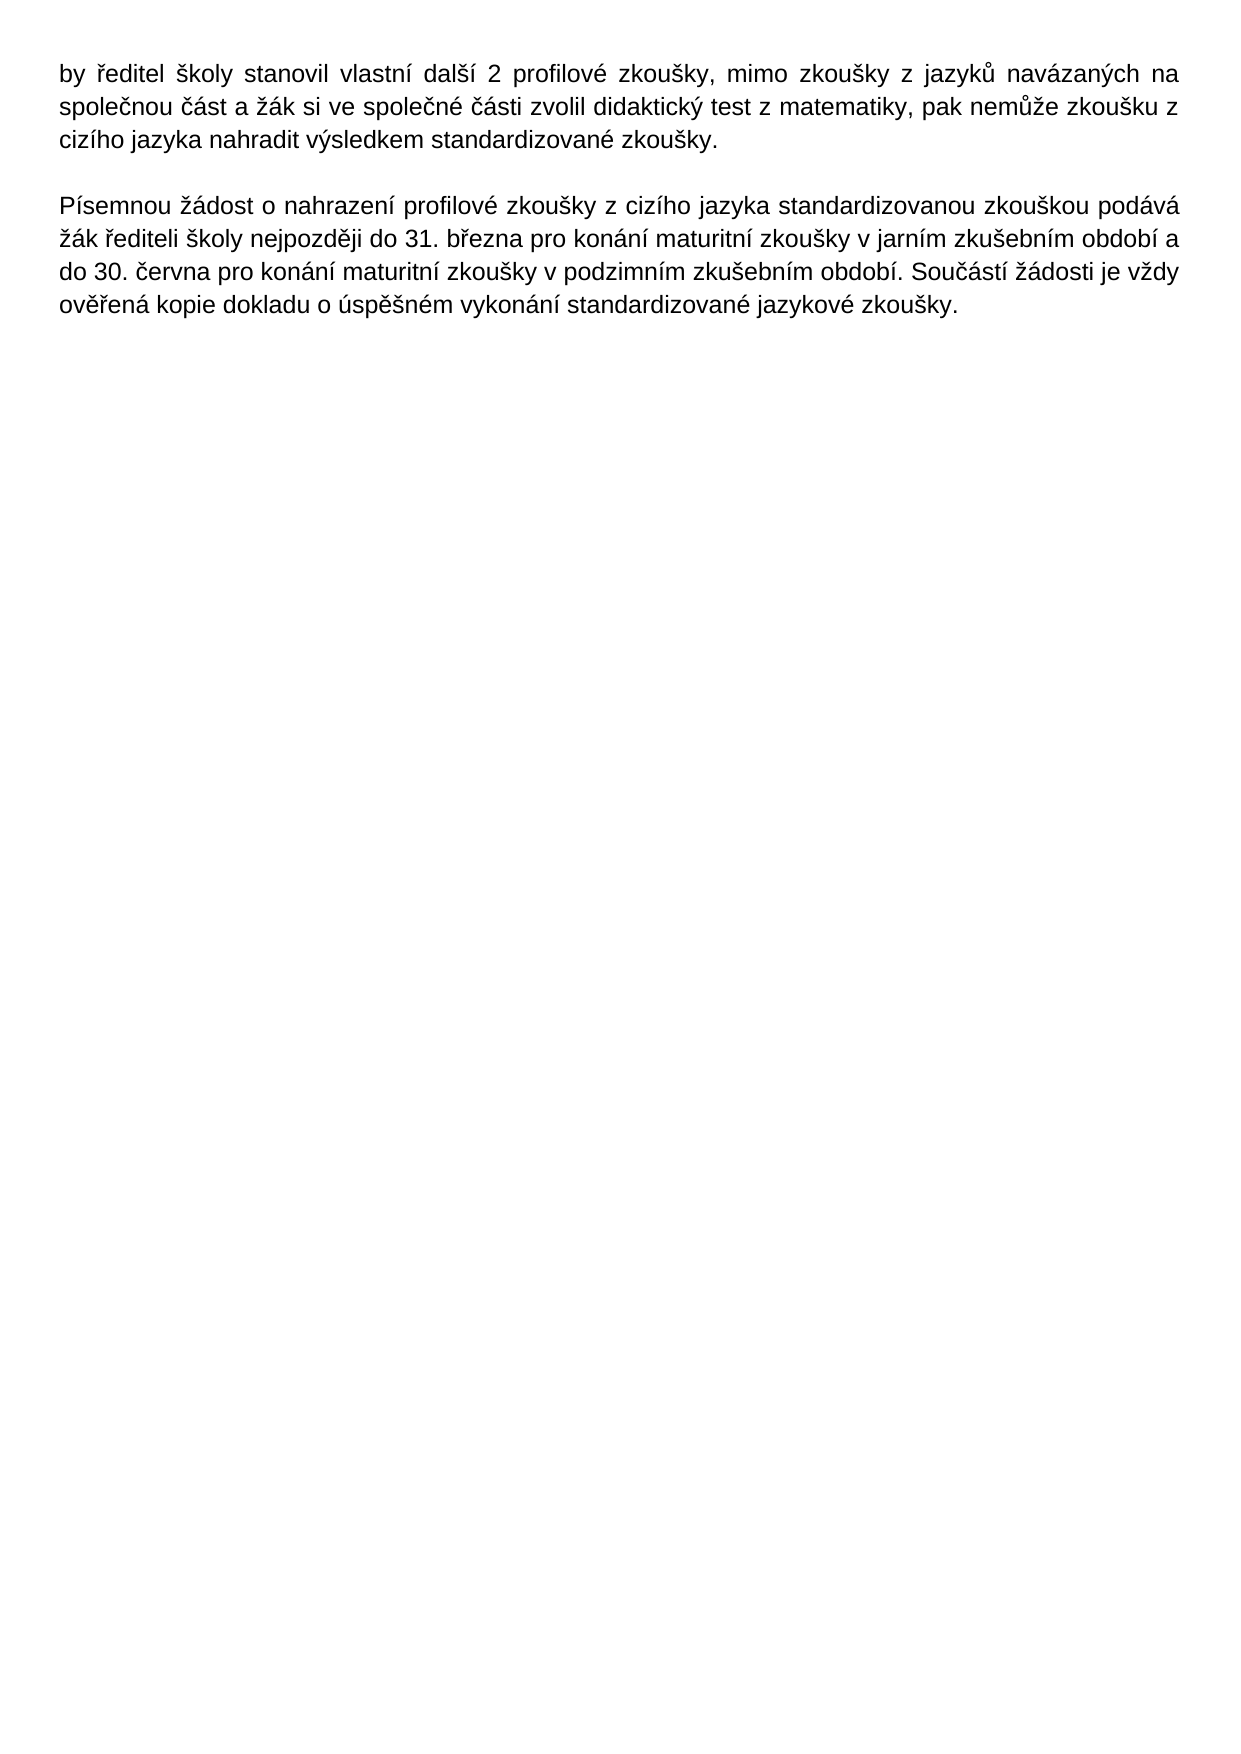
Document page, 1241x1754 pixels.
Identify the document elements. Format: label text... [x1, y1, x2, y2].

text Písemnou žádost o nahrazení profilové zkoušky z cizího jazyka standardizovanou zkouškou podává žák řediteli školy nejpozději do 31. března pro konání maturitní zkoušky v jarním zkušebním období a do 30. června pro konání maturitní zkoušky v podzimním zkušebním období. Součástí žádosti je vždy ověřená kopie dokladu o úspěšném vykonání standardizované jazykové zkoušky. [59, 191, 1181, 319]
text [59, 59, 1181, 154]
